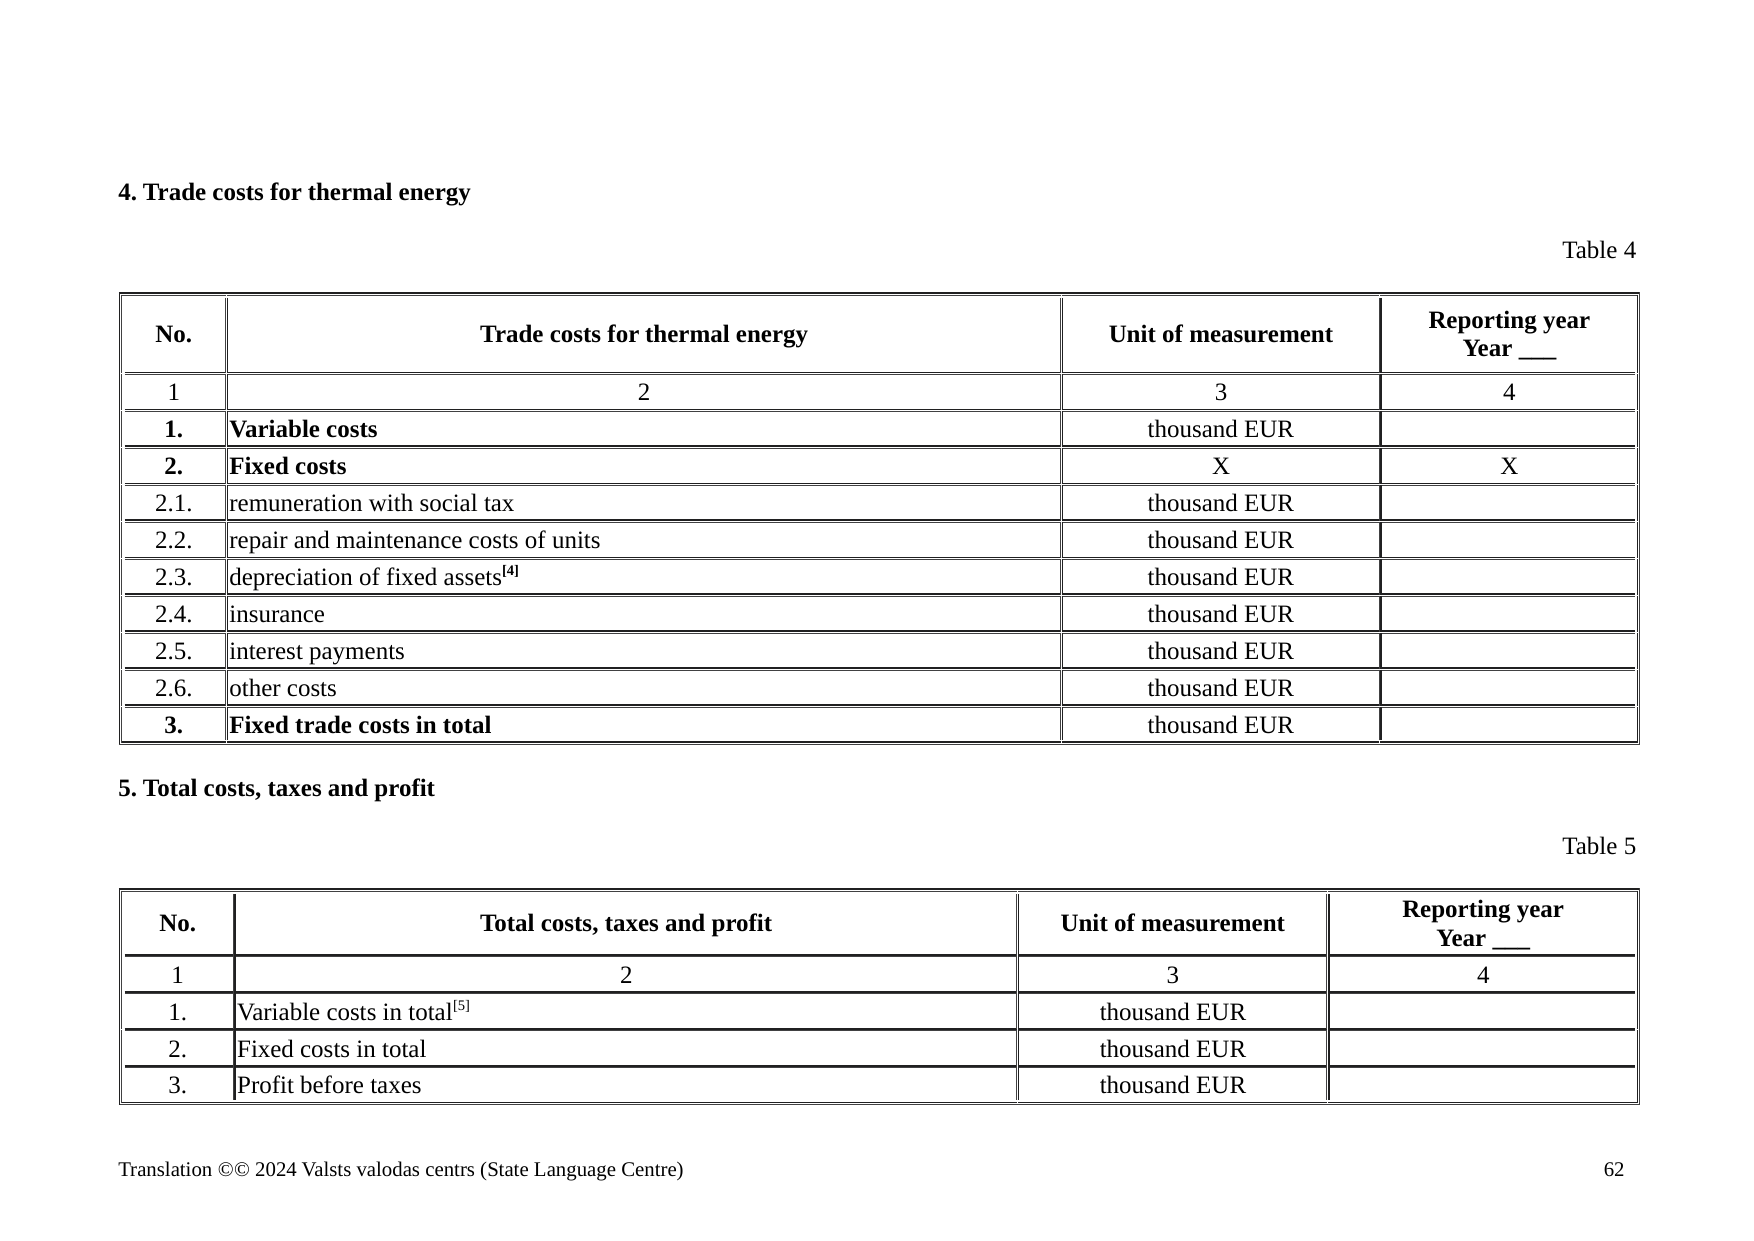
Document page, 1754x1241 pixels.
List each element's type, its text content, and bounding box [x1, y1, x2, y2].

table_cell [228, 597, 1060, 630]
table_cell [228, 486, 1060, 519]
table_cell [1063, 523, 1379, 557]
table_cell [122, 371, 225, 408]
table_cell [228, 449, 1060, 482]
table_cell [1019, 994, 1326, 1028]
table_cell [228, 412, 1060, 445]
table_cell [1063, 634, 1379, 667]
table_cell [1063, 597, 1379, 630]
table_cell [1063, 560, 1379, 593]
text 5. Total costs, taxes and profit [118, 773, 1636, 802]
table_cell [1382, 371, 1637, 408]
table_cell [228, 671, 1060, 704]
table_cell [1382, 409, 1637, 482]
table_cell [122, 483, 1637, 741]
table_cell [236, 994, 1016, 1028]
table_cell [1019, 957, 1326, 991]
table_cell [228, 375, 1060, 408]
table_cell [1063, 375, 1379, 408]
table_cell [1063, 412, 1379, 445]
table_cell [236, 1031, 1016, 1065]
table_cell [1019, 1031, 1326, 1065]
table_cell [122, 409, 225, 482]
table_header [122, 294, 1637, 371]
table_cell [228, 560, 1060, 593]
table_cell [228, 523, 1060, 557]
text Table 4 [118, 235, 1636, 263]
text 4. Trade costs for thermal energy [118, 177, 1636, 206]
text Table 5 [118, 831, 1636, 859]
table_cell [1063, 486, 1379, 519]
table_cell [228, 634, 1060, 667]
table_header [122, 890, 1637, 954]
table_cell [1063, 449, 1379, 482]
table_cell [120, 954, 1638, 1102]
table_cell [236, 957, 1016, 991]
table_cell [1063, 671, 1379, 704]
